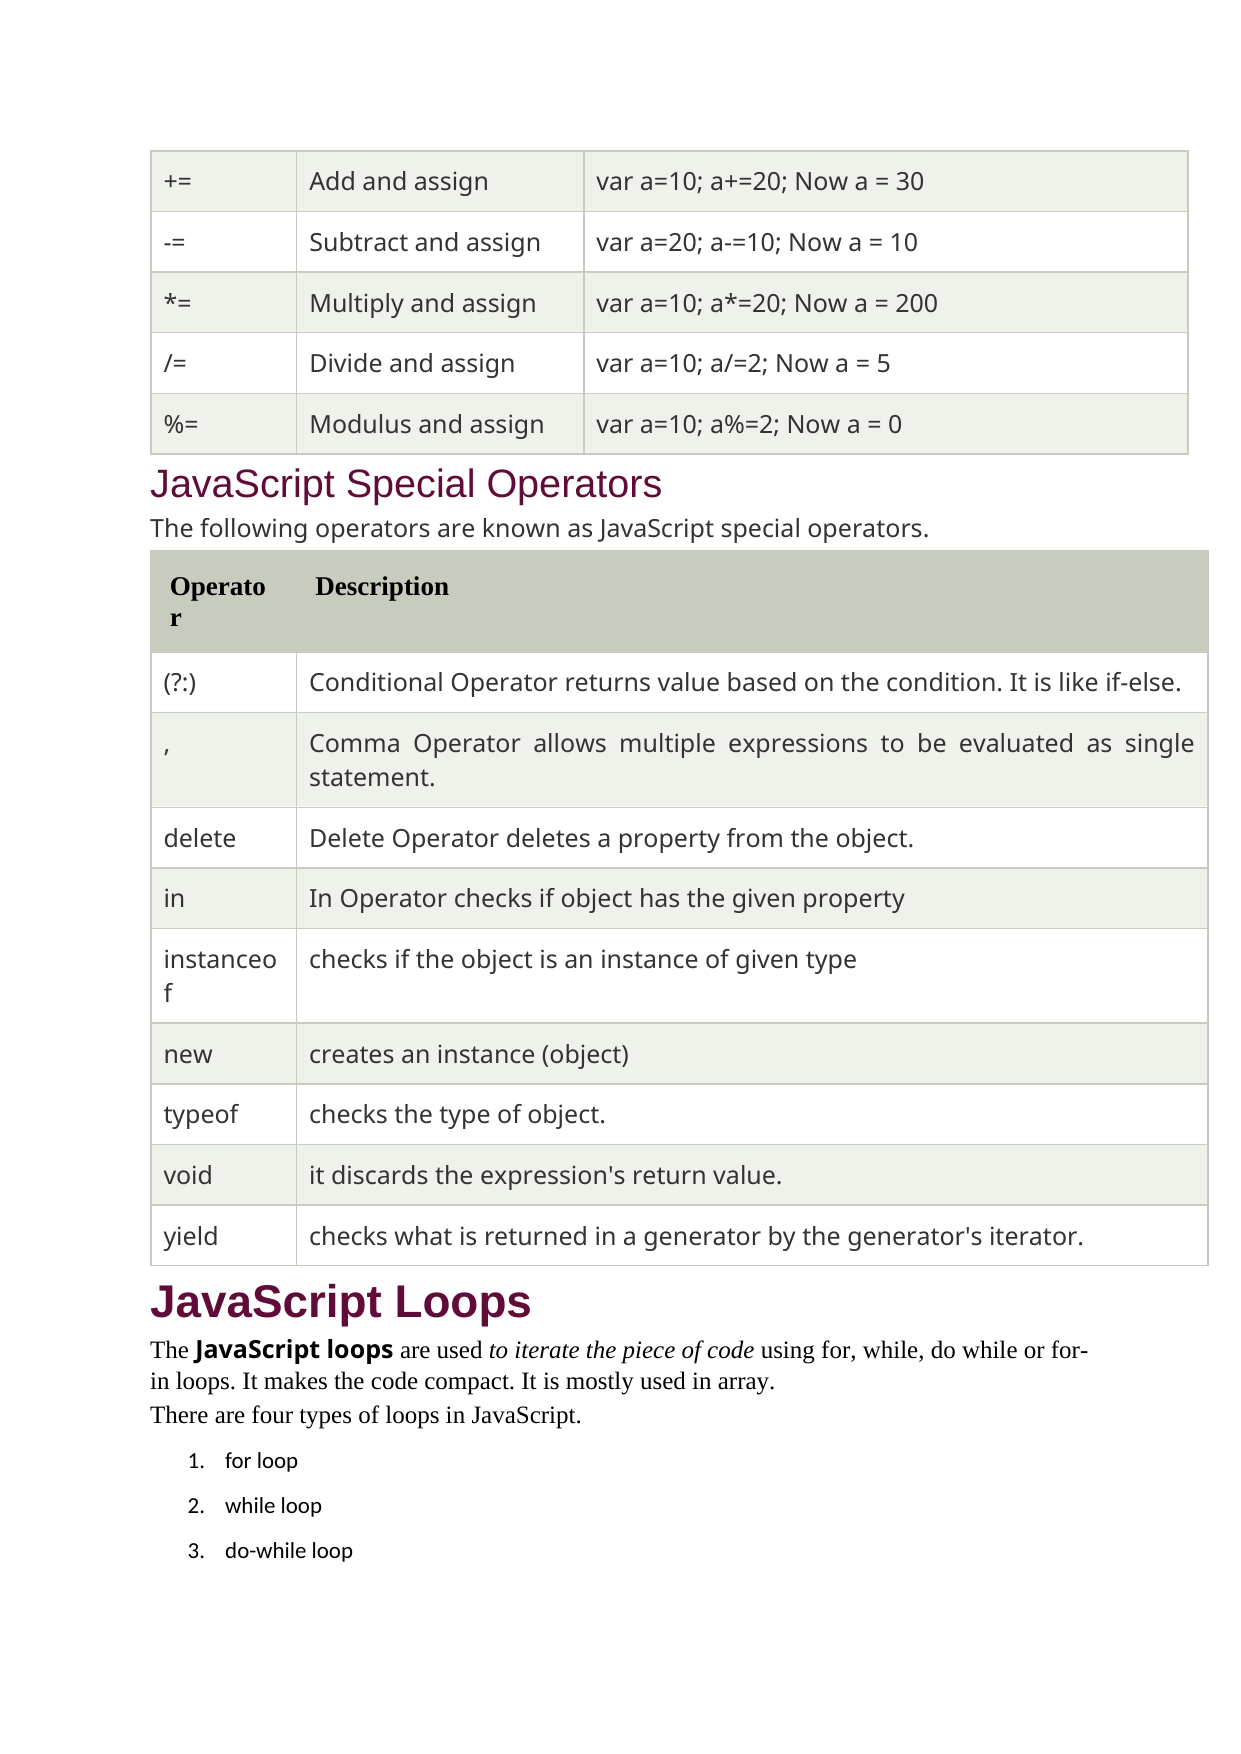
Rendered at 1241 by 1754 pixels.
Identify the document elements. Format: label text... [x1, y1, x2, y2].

table_cell checks if the object is an instance of given type [297, 929, 1207, 1022]
table_header Operator [152, 551, 296, 651]
table_cell yield [152, 1206, 296, 1265]
list while loop [187, 1480, 1090, 1519]
table_cell checks what is returned in a generator by the generator's iterator. [297, 1206, 1207, 1265]
table_cell var a=10; a*=20; Now a = 200 [585, 273, 1187, 332]
table_cell %= [152, 394, 296, 453]
table_cell var a=10; a%=2; Now a = 0 [585, 394, 1187, 453]
table_cell instanceof [152, 929, 296, 1022]
table_cell += [152, 152, 296, 211]
list do-while loop [187, 1526, 1090, 1564]
table_cell *= [152, 273, 296, 332]
table_cell var a=10; a/=2; Now a = 5 [585, 333, 1187, 392]
table_cell Divide and assign [297, 333, 583, 392]
table_cell In Operator checks if object has the given property [297, 869, 1207, 928]
text The following operators are known as JavaScript special operators. [150, 511, 1090, 544]
table_header Description [296, 551, 1207, 651]
table_cell /= [152, 333, 296, 392]
table_cell Delete Operator deletes a property from the object. [297, 808, 1207, 867]
table_cell var a=10; a+=20; Now a = 30 [585, 152, 1187, 211]
table_cell checks the type of object. [297, 1085, 1207, 1143]
table_cell it discards the expression's return value. [297, 1145, 1207, 1204]
table_cell var a=20; a-=10; Now a = 10 [585, 212, 1187, 271]
table_cell Comma Operator allows multiple expressions to be evaluated as single statement. [297, 713, 1207, 806]
table_cell Subtract and assign [297, 212, 583, 271]
table_cell -= [152, 212, 296, 271]
table_cell in [152, 869, 296, 928]
text JavaScript Special Operators [150, 460, 1090, 505]
table_cell typeof [152, 1085, 296, 1143]
text The JavaScript loops are used to iterate the piece of code using for, while, do while or for-in loops. It makes the code compact. It is mostly used in array. [150, 1332, 1090, 1395]
table_cell new [152, 1024, 296, 1083]
table_cell creates an instance (object) [297, 1024, 1207, 1083]
table_cell delete [152, 808, 296, 867]
table_cell void [152, 1145, 296, 1204]
table_cell (?:) [152, 653, 296, 712]
subtitle JavaScript Loops [150, 1274, 1090, 1327]
text There are four types of loops in JavaScript. [150, 1400, 1090, 1429]
table_cell Conditional Operator returns value based on the condition. It is like if-else. [297, 653, 1207, 712]
table_cell , [152, 713, 296, 806]
table_cell Multiply and assign [297, 273, 583, 332]
table_cell Add and assign [297, 152, 583, 211]
list for loop [187, 1435, 1090, 1474]
table_cell Modulus and assign [297, 394, 583, 453]
